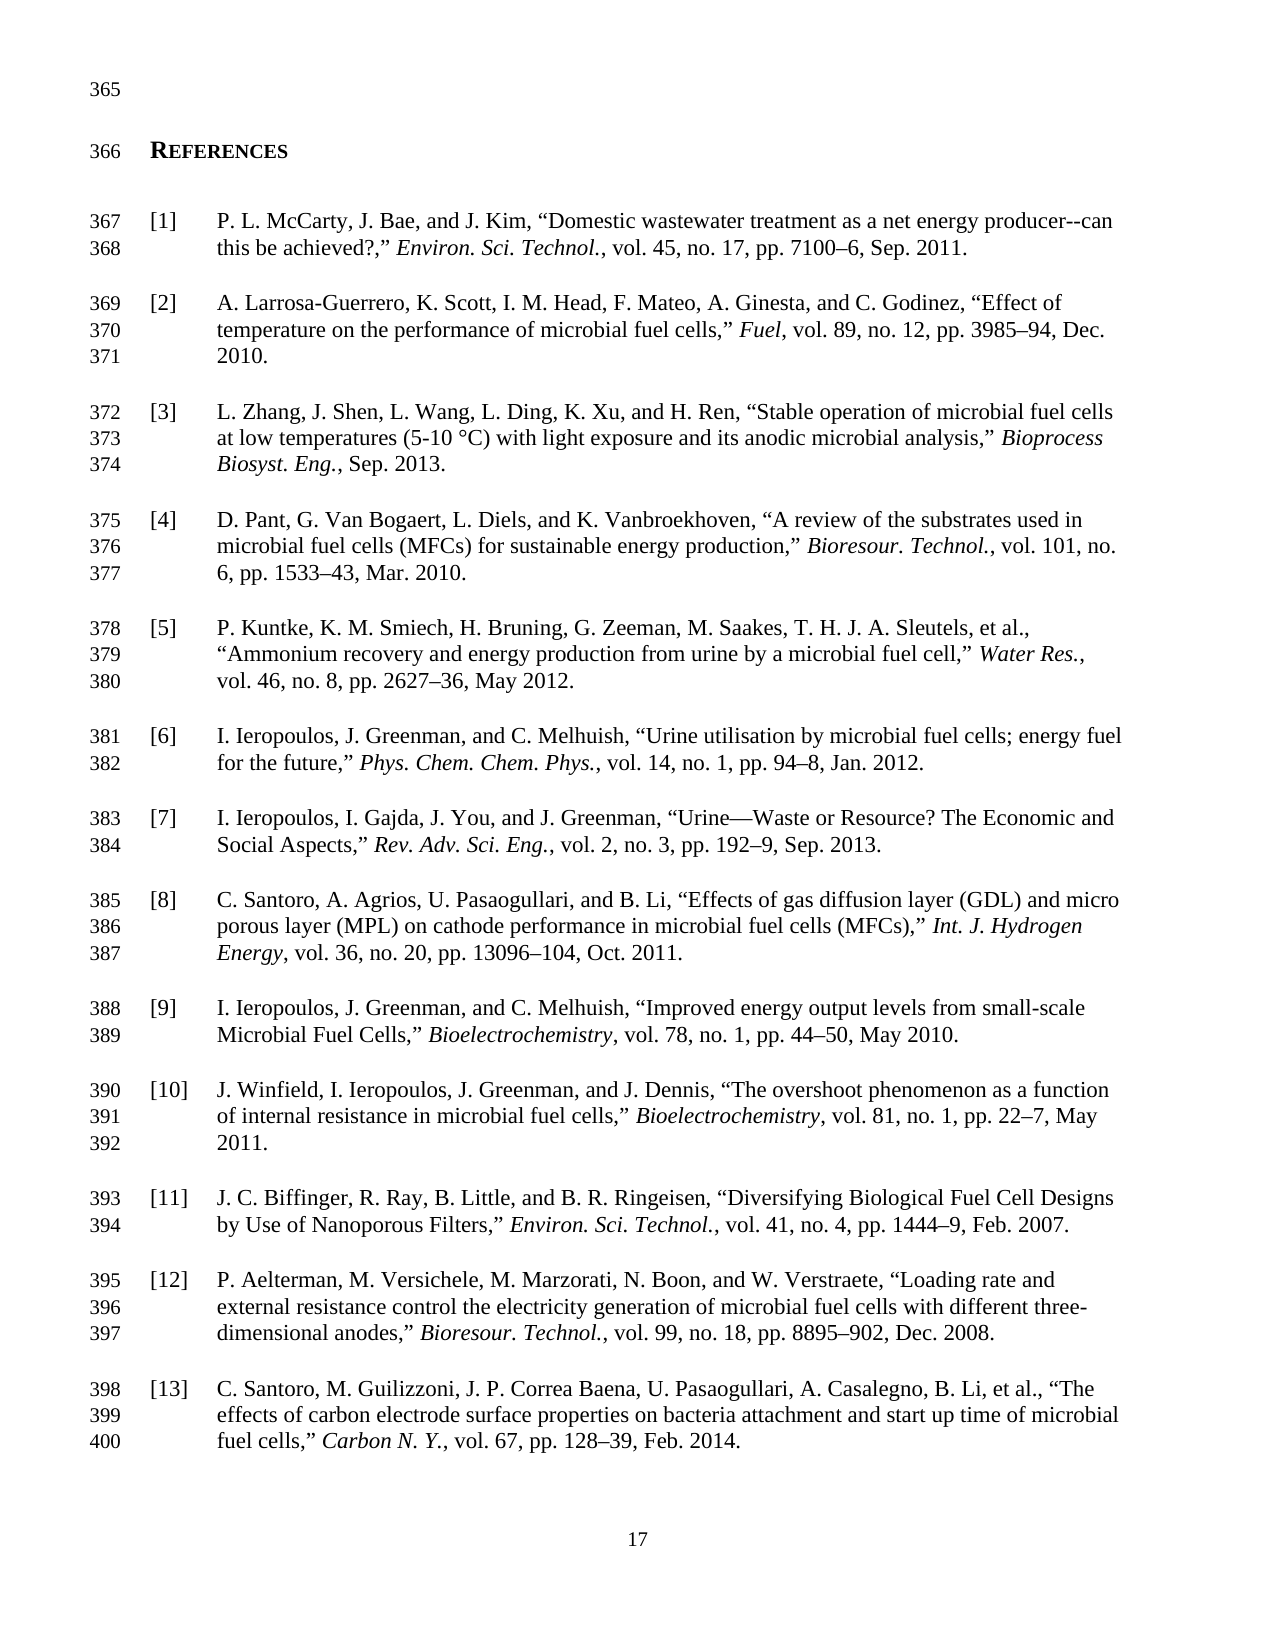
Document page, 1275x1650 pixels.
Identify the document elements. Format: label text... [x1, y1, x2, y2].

text [11] J. C. Biffinger, R. Ray, B. Little, and B. R. Ringeisen, “Diversifying Biological Fuel Cell Designs by Use of Nanoporous Filters,” Environ. Sci. Technol., vol. 41, no. 4, pp. 1444–9, Feb. 2007. [150, 1184, 1125, 1237]
text [6] I. Ieropoulos, J. Greenman, and C. Melhuish, “Urine utilisation by microbial fuel cells; energy fuel for the future,” Phys. Chem. Chem. Phys., vol. 14, no. 1, pp. 94–8, Jan. 2012. [150, 722, 1125, 775]
text [3] L. Zhang, J. Shen, L. Wang, L. Ding, K. Xu, and H. Ren, “Stable operation of microbial fuel cells at low temperatures (5-10 °C) with light exposure and its anodic microbial analysis,” Bioprocess Biosyst. Eng., Sep. 2013. [150, 398, 1125, 477]
subtitle References [150, 135, 1125, 164]
text [8] C. Santoro, A. Agrios, U. Pasaogullari, and B. Li, “Effects of gas diffusion layer (GDL) and micro porous layer (MPL) on cathode performance in microbial fuel cells (MFCs),” Int. J. Hydrogen Energy, vol. 36, no. 20, pp. 13096–104, Oct. 2011. [150, 886, 1125, 965]
text [4] D. Pant, G. Van Bogaert, L. Diels, and K. Vanbroekhoven, “A review of the substrates used in microbial fuel cells (MFCs) for sustainable energy production,” Bioresour. Technol., vol. 101, no. 6, pp. 1533–43, Mar. 2010. [150, 506, 1125, 585]
text [9] I. Ieropoulos, J. Greenman, and C. Melhuish, “Improved energy output levels from small-scale Microbial Fuel Cells,” Bioelectrochemistry, vol. 78, no. 1, pp. 44–50, May 2010. [150, 994, 1125, 1047]
text [13] C. Santoro, M. Guilizzoni, J. P. Correa Baena, U. Pasaogullari, A. Casalegno, B. Li, et al., “The effects of carbon electrode surface properties on bacteria attachment and start up time of microbial fuel cells,” Carbon N. Y., vol. 67, pp. 128–39, Feb. 2014. [150, 1374, 1125, 1454]
text [1] P. L. McCarty, J. Bae, and J. Kim, “Domestic wastewater treatment as a net energy producer--can this be achieved?,” Environ. Sci. Technol., vol. 45, no. 17, pp. 7100–6, Sep. 2011. [150, 208, 1125, 260]
text [12] P. Aelterman, M. Versichele, M. Marzorati, N. Boon, and W. Verstraete, “Loading rate and external resistance control the electricity generation of microbial fuel cells with different three-dimensional anodes,” Bioresour. Technol., vol. 99, no. 18, pp. 8895–902, Dec. 2008. [150, 1266, 1125, 1345]
text [5] P. Kuntke, K. M. Smiech, H. Bruning, G. Zeeman, M. Saakes, T. H. J. A. Sleutels, et al., “Ammonium recovery and energy production from urine by a microbial fuel cell,” Water Res., vol. 46, no. 8, pp. 2627–36, May 2012. [150, 614, 1125, 693]
text [10] J. Winfield, I. Ieropoulos, J. Greenman, and J. Dennis, “The overshoot phenomenon as a function of internal resistance in microbial fuel cells,” Bioelectrochemistry, vol. 81, no. 1, pp. 22–7, May 2011. [150, 1076, 1125, 1155]
text [2] A. Larrosa-Guerrero, K. Scott, I. M. Head, F. Mateo, A. Ginesta, and C. Godinez, “Effect of temperature on the performance of microbial fuel cells,” Fuel, vol. 89, no. 12, pp. 3985–94, Dec. 2010. [150, 289, 1125, 368]
text [7] I. Ieropoulos, I. Gajda, J. You, and J. Greenman, “Urine—Waste or Resource? The Economic and Social Aspects,” Rev. Adv. Sci. Eng., vol. 2, no. 3, pp. 192–9, Sep. 2013. [150, 804, 1125, 857]
